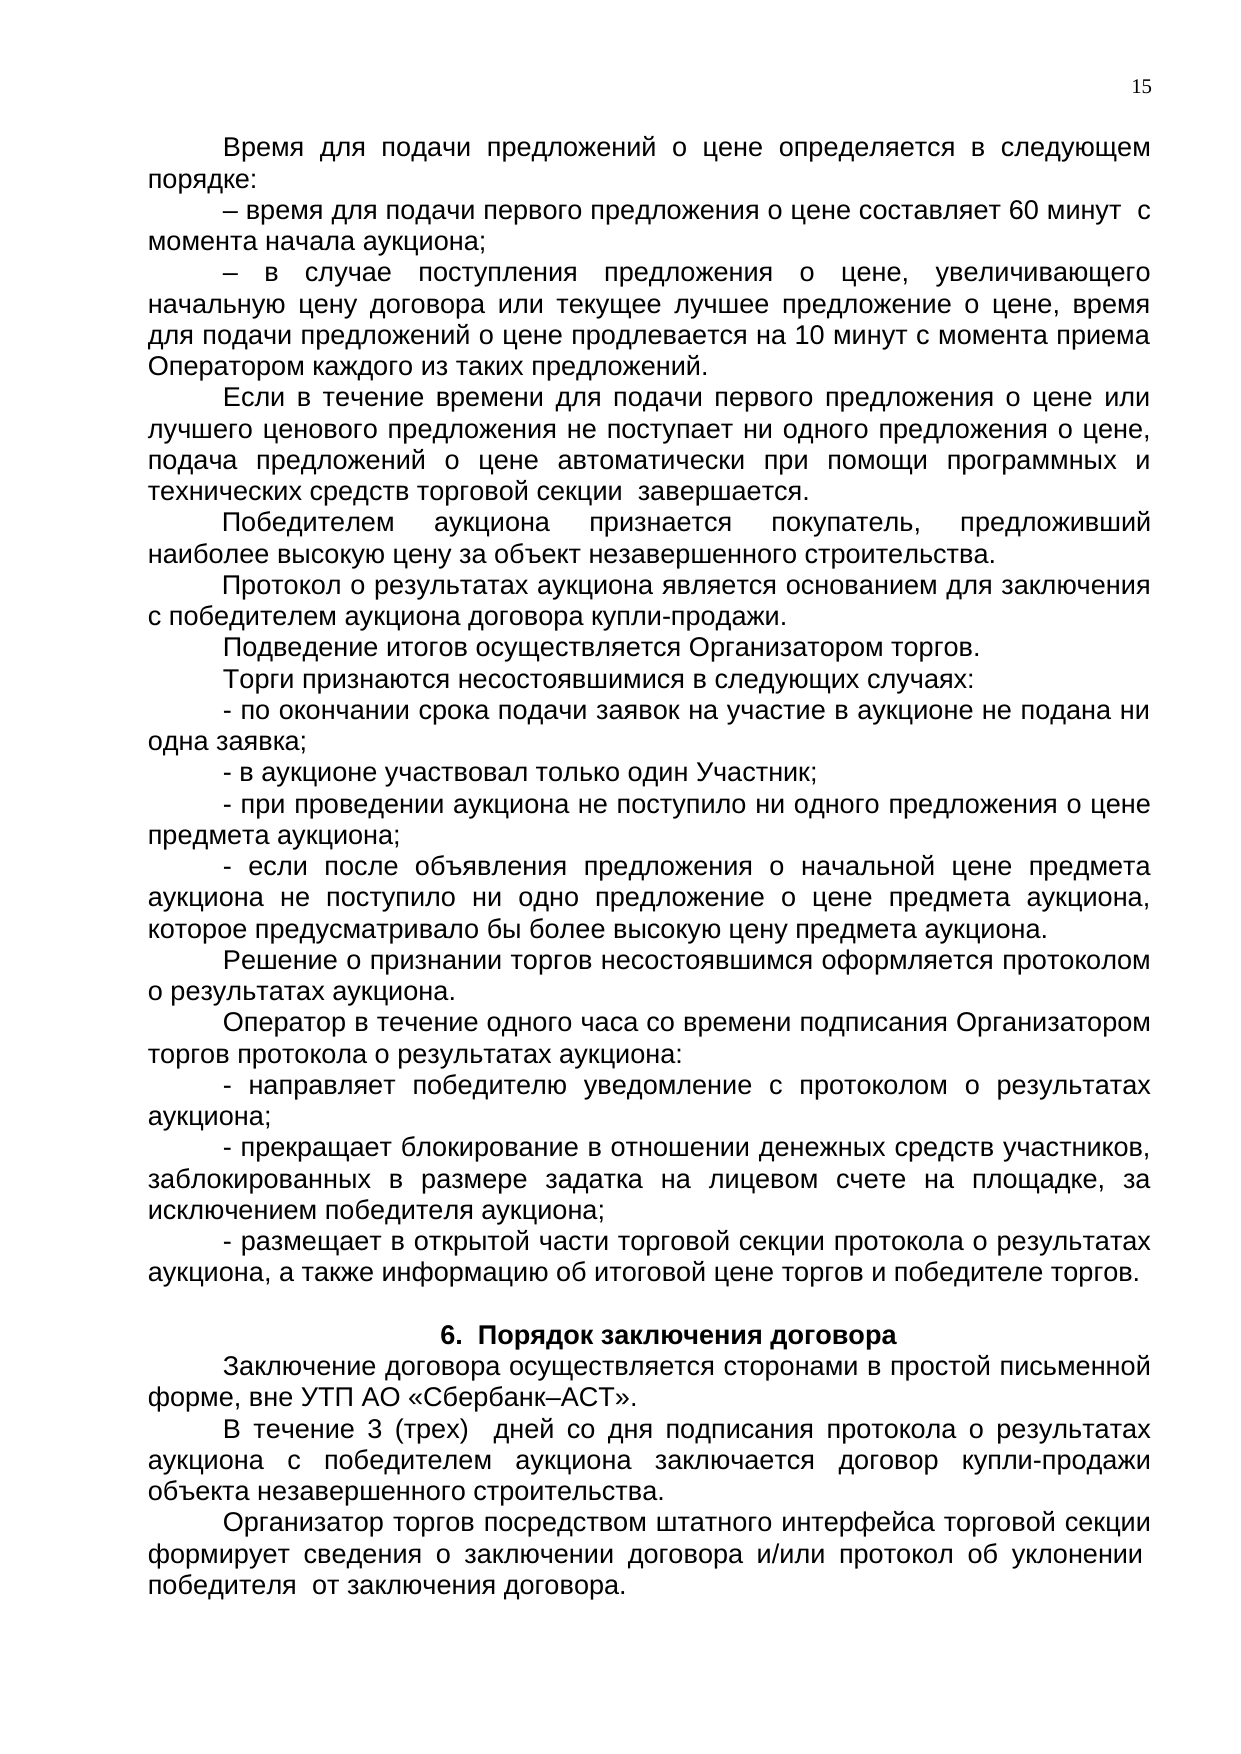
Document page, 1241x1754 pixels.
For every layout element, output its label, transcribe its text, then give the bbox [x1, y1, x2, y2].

text Решение о признании торгов несостоявшимся оформляется протоколом о результатах аукциона. [148, 944, 1152, 1006]
text - в аукционе участвовал только один Участник; [148, 756, 1152, 788]
text Торги признаются несостоявшимися в следующих случаях: [148, 663, 1152, 694]
text - направляет победителю уведомление с протоколом о результатах аукциона; [148, 1069, 1152, 1131]
text Если в течение времени для подачи первого предложения о цене или лучшего ценового предложения не поступает ни одного предложения о цене, подача предложений о цене автоматически при помощи программных и технических средств торговой секции завершается. [148, 381, 1152, 506]
text Оператор в течение одного часа со времени подписания Организатором торгов протокола о результатах аукциона: [148, 1006, 1152, 1069]
text Заключение договора осуществляется сторонами в простой письменной форме, вне УТП АО «Сбербанк–АСТ». [148, 1350, 1152, 1413]
text - прекращает блокирование в отношении денежных средств участников, заблокированных в размере задатка на лицевом счете на площадке, за исключением победителя аукциона; [148, 1131, 1152, 1225]
text Протокол о результатах аукциона является основанием для заключения с победителем аукциона договора купли-продажи. [148, 569, 1152, 631]
text В течение 3 (трех) дней со дня подписания протокола о результатах аукциона с победителем аукциона заключается договор купли-продажи объекта незавершенного строительства. [148, 1413, 1152, 1506]
list Порядок заключения договора [185, 1319, 1152, 1350]
text – время для подачи первого предложения о цене составляет 60 минут с момента начала аукциона; [148, 194, 1152, 256]
text - если после объявления предложения о начальной цене предмета аукциона не поступило ни одно предложение о цене предмета аукциона, которое предусматривало бы более высокую цену предмета аукциона. [148, 850, 1152, 944]
text - размещает в открытой части торговой секции протокола о результатах аукциона, а также информацию об итоговой цене торгов и победителе торгов. [148, 1225, 1152, 1288]
text Организатор торгов посредством штатного интерфейса торговой секции формирует сведения о заключении договора и/или протокол об уклонении победителя от заключения договора. [148, 1506, 1152, 1600]
text - при проведении аукциона не поступило ни одного предложения о цене предмета аукциона; [148, 788, 1152, 850]
text – в случае поступления предложения о цене, увеличивающего начальную цену договора или текущее лучшее предложение о цене, время для подачи предложений о цене продлевается на 10 минут с момента приема Оператором каждого из таких предложений. [148, 256, 1152, 381]
text - по окончании срока подачи заявок на участие в аукционе не подана ни одна заявка; [148, 694, 1152, 756]
text Время для подачи предложений о цене определяется в следующем порядке: [148, 131, 1152, 194]
text Победителем аукциона признается покупатель, предложивший наиболее высокую цену за объект незавершенного строительства. [148, 506, 1152, 569]
text Подведение итогов осуществляется Организатором торгов. [148, 631, 1152, 663]
